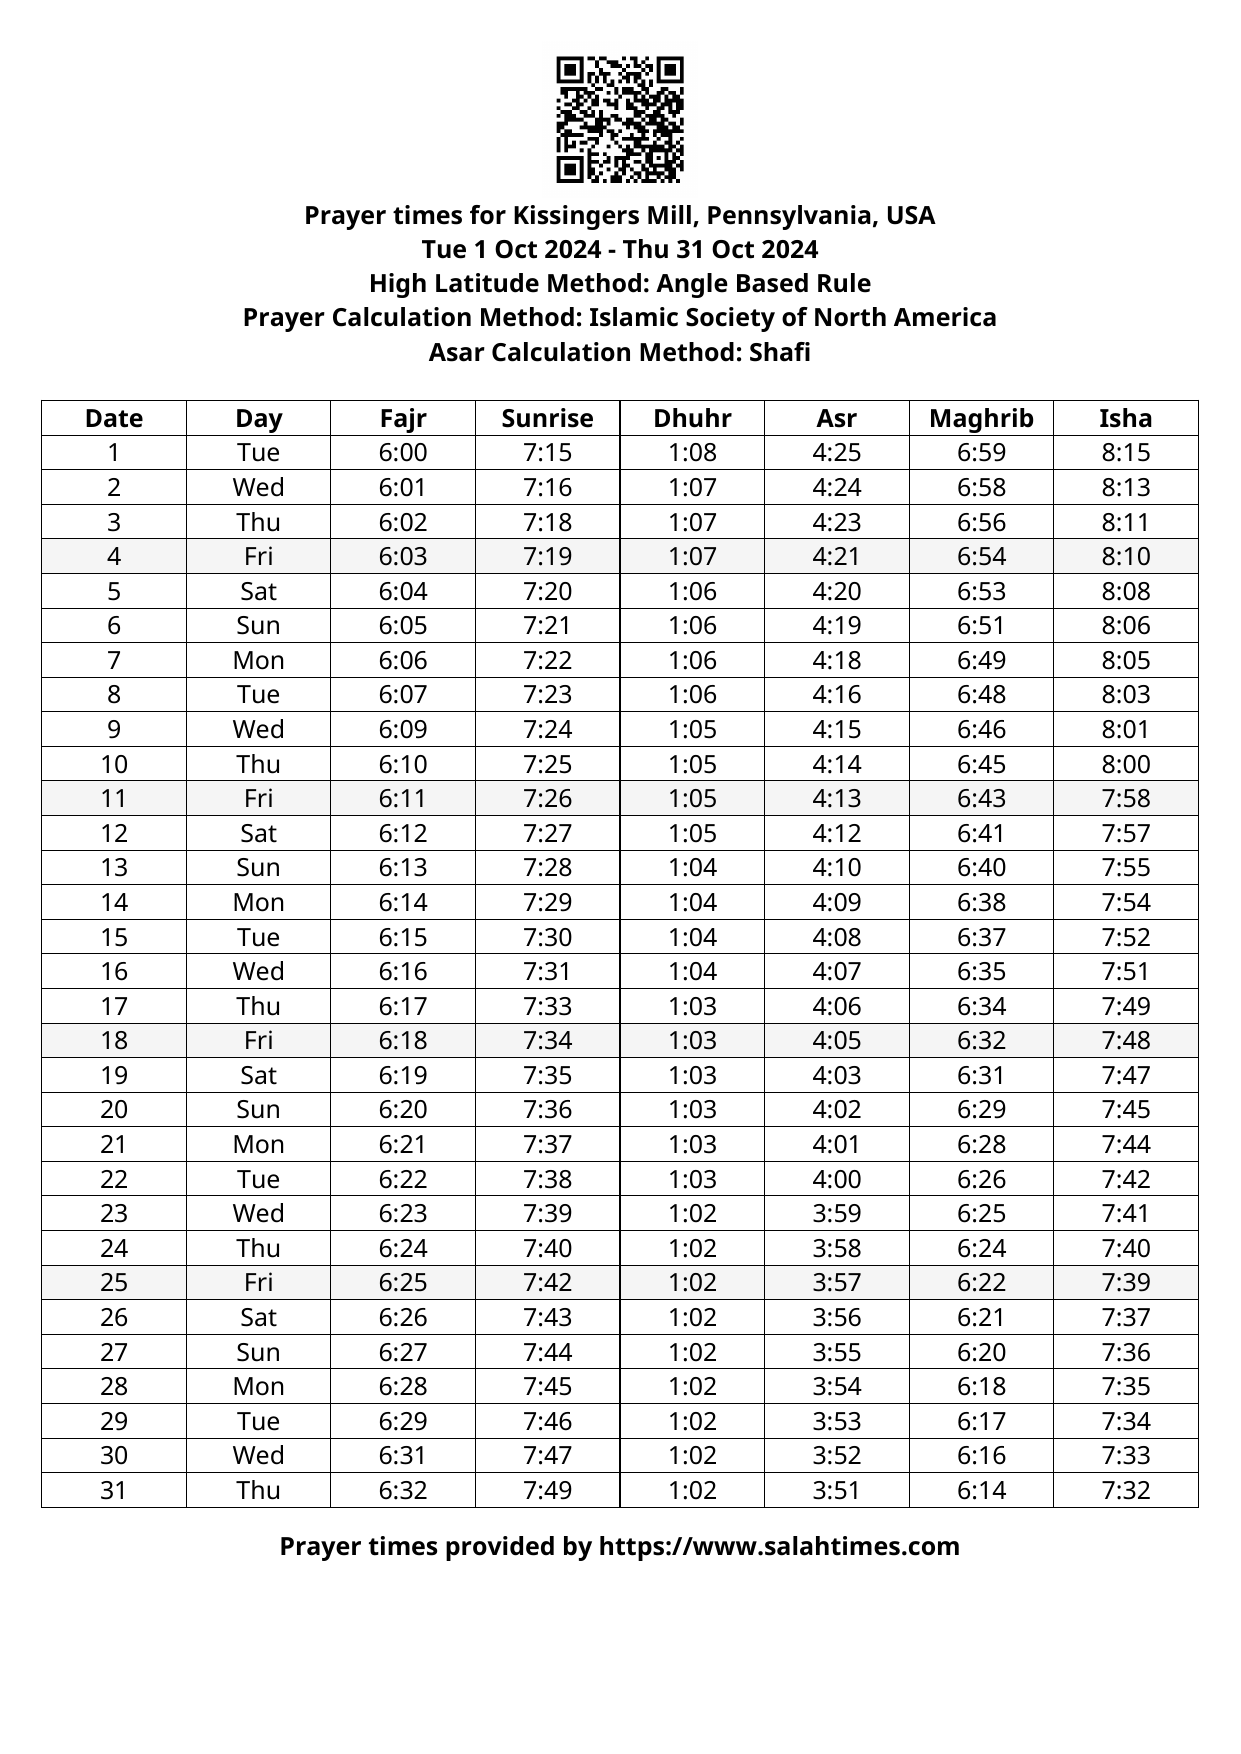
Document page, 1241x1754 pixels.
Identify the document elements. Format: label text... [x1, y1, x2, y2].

table_cell 7:21 [476, 609, 619, 642]
table_cell 6:07 [331, 678, 475, 711]
table_cell 7:26 [476, 781, 619, 815]
table_cell 6:14 [910, 1473, 1053, 1507]
table_cell 8:01 [1054, 712, 1198, 746]
table_header Dhuhr [621, 401, 764, 434]
table_header Isha [1054, 401, 1198, 434]
table_cell 6:54 [910, 539, 1053, 573]
table_cell 3:53 [765, 1404, 909, 1437]
picture [542, 41, 699, 198]
table_cell 4:15 [765, 712, 909, 746]
table_cell 6:32 [331, 1473, 475, 1507]
table_cell 1:02 [621, 1196, 764, 1230]
table_cell Thu [187, 1473, 330, 1507]
table_cell 1 [42, 436, 186, 469]
table_cell 6:11 [331, 781, 475, 815]
table_cell 6:26 [910, 1162, 1053, 1195]
table_cell 7:19 [476, 539, 619, 573]
table_cell 4:08 [765, 920, 909, 953]
table_cell 4:12 [765, 816, 909, 849]
table_cell 4:25 [765, 436, 909, 469]
table_cell 1:04 [621, 920, 764, 953]
table_cell 15 [42, 920, 186, 953]
table_cell 6:37 [910, 920, 1053, 953]
table_cell 1:04 [621, 885, 764, 919]
table_cell 6:41 [910, 816, 1053, 849]
table_cell 7:30 [476, 920, 619, 953]
table_cell 6:51 [910, 609, 1053, 642]
table_cell 7:34 [1054, 1404, 1198, 1437]
table_cell 4:23 [765, 505, 909, 538]
table_cell 6:16 [910, 1439, 1053, 1472]
table_header Maghrib [910, 401, 1053, 434]
table_cell 1:05 [621, 816, 764, 849]
text High Latitude Method: Angle Based Rule [42, 266, 1198, 300]
table_cell 5 [42, 574, 186, 607]
table_cell 6:20 [910, 1335, 1053, 1368]
table_cell 6:17 [331, 989, 475, 1022]
table_cell 6:14 [331, 885, 475, 919]
table_cell Sun [187, 1093, 330, 1126]
table_cell 6:27 [331, 1335, 475, 1368]
table_cell 7:57 [1054, 816, 1198, 849]
table_cell 7:49 [476, 1473, 619, 1507]
table_cell Thu [187, 505, 330, 538]
table_cell 6:53 [910, 574, 1053, 607]
table_cell 1:06 [621, 574, 764, 607]
table_cell 8 [42, 678, 186, 711]
text Asar Calculation Method: Shafi [42, 334, 1198, 368]
table_cell Fri [187, 539, 330, 573]
table_cell 7:25 [476, 747, 619, 780]
table_cell Fri [187, 1266, 330, 1299]
table_cell 6:16 [331, 954, 475, 988]
table_cell 1:03 [621, 1162, 764, 1195]
table_cell 29 [42, 1404, 186, 1437]
table_cell 4:19 [765, 609, 909, 642]
table_cell 3:59 [765, 1196, 909, 1230]
table_cell 7 [42, 643, 186, 677]
table_cell 3:52 [765, 1439, 909, 1472]
table_cell 8:11 [1054, 505, 1198, 538]
table_cell Thu [187, 747, 330, 780]
table_cell 7:35 [1054, 1369, 1198, 1403]
table_cell 23 [42, 1196, 186, 1230]
table_cell 1:06 [621, 678, 764, 711]
table_header Date [42, 401, 186, 434]
table_cell Wed [187, 1196, 330, 1230]
table_cell 1:05 [621, 781, 764, 815]
table_cell 6:21 [331, 1127, 475, 1161]
table_cell 3:51 [765, 1473, 909, 1507]
table_cell 20 [42, 1093, 186, 1126]
table_cell 6 [42, 609, 186, 642]
table_cell Fri [187, 781, 330, 815]
table_cell Sat [187, 816, 330, 849]
table_cell 6:02 [331, 505, 475, 538]
table_cell Mon [187, 643, 330, 677]
table_cell 6:32 [910, 1024, 1053, 1057]
table_cell 8:06 [1054, 609, 1198, 642]
table_cell 6:15 [331, 920, 475, 953]
table_cell 8:13 [1054, 470, 1198, 504]
table_cell 1:07 [621, 539, 764, 573]
table_cell 7:40 [1054, 1231, 1198, 1264]
table_cell 7:51 [1054, 954, 1198, 988]
table_cell 7:42 [1054, 1162, 1198, 1195]
table_cell 7:27 [476, 816, 619, 849]
table_cell 1:07 [621, 505, 764, 538]
table_cell 7:32 [1054, 1473, 1198, 1507]
table_cell 7:54 [1054, 885, 1198, 919]
table_cell 16 [42, 954, 186, 988]
table_cell 6:31 [331, 1439, 475, 1472]
table_cell 26 [42, 1300, 186, 1334]
table_cell 7:40 [476, 1231, 619, 1264]
table_cell 7:34 [476, 1024, 619, 1057]
table_cell 6:49 [910, 643, 1053, 677]
table_cell 6:28 [331, 1369, 475, 1403]
table_cell Fri [187, 1024, 330, 1057]
table_cell 6:18 [910, 1369, 1053, 1403]
table_cell 6:24 [910, 1231, 1053, 1264]
table_cell 1:03 [621, 1127, 764, 1161]
table_cell 6:01 [331, 470, 475, 504]
table_cell 7:37 [476, 1127, 619, 1161]
table_cell 22 [42, 1162, 186, 1195]
table_header Day [187, 401, 330, 434]
table_cell 7:47 [476, 1439, 619, 1472]
table_cell 7:55 [1054, 851, 1198, 884]
table_cell 11 [42, 781, 186, 815]
table_cell Tue [187, 678, 330, 711]
table_cell 7:52 [1054, 920, 1198, 953]
table_cell 27 [42, 1335, 186, 1368]
table_cell 8:03 [1054, 678, 1198, 711]
table_cell 7:58 [1054, 781, 1198, 815]
table_cell 6:56 [910, 505, 1053, 538]
table_cell 6:29 [910, 1093, 1053, 1126]
table_cell 3:54 [765, 1369, 909, 1403]
table_cell 6:05 [331, 609, 475, 642]
table_cell 7:18 [476, 505, 619, 538]
table_cell 7:39 [1054, 1266, 1198, 1299]
table_header Asr [765, 401, 909, 434]
table_cell Thu [187, 989, 330, 1022]
table_cell 6:04 [331, 574, 475, 607]
table_cell 1:08 [621, 436, 764, 469]
table_cell 25 [42, 1266, 186, 1299]
table_cell 3:57 [765, 1266, 909, 1299]
table_cell 7:33 [1054, 1439, 1198, 1472]
table_cell 9 [42, 712, 186, 746]
table_cell 1:03 [621, 1024, 764, 1057]
table_cell 7:44 [1054, 1127, 1198, 1161]
table_cell 6:09 [331, 712, 475, 746]
table_cell Mon [187, 1127, 330, 1161]
table_cell 4:10 [765, 851, 909, 884]
table_cell 30 [42, 1439, 186, 1472]
table_cell 6:22 [910, 1266, 1053, 1299]
table_cell 7:23 [476, 678, 619, 711]
table_cell 4:01 [765, 1127, 909, 1161]
table_cell 6:20 [331, 1093, 475, 1126]
table_cell 4:00 [765, 1162, 909, 1195]
table_cell 6:12 [331, 816, 475, 849]
table_cell 6:25 [910, 1196, 1053, 1230]
table_cell 4:03 [765, 1058, 909, 1092]
table_cell 7:22 [476, 643, 619, 677]
table_cell 21 [42, 1127, 186, 1161]
table_cell 6:59 [910, 436, 1053, 469]
table_cell 2 [42, 470, 186, 504]
table_cell 7:42 [476, 1266, 619, 1299]
text Tue 1 Oct 2024 - Thu 31 Oct 2024 [42, 232, 1198, 266]
table_cell 1:02 [621, 1266, 764, 1299]
table_cell 4:13 [765, 781, 909, 815]
table_cell 6:21 [910, 1300, 1053, 1334]
table_cell 1:03 [621, 989, 764, 1022]
table_cell 4:16 [765, 678, 909, 711]
table_cell Sat [187, 574, 330, 607]
table_cell 7:16 [476, 470, 619, 504]
table_cell 8:15 [1054, 436, 1198, 469]
table_cell 13 [42, 851, 186, 884]
table_cell 6:10 [331, 747, 475, 780]
table_cell 7:44 [476, 1335, 619, 1368]
table_cell 1:06 [621, 643, 764, 677]
table_cell 7:20 [476, 574, 619, 607]
table_cell 7:45 [1054, 1093, 1198, 1126]
table_cell 12 [42, 816, 186, 849]
table_cell 6:58 [910, 470, 1053, 504]
table_cell 7:15 [476, 436, 619, 469]
table_cell 18 [42, 1024, 186, 1057]
table_cell 8:08 [1054, 574, 1198, 607]
table_cell 4:06 [765, 989, 909, 1022]
table_cell Wed [187, 954, 330, 988]
table_cell 6:34 [910, 989, 1053, 1022]
table_cell 4:05 [765, 1024, 909, 1057]
table_cell 6:18 [331, 1024, 475, 1057]
table_cell 7:49 [1054, 989, 1198, 1022]
table_cell 8:10 [1054, 539, 1198, 573]
table_cell 6:29 [331, 1404, 475, 1437]
table_cell 4:09 [765, 885, 909, 919]
table_cell 7:43 [476, 1300, 619, 1334]
table_cell 1:03 [621, 1058, 764, 1092]
table_cell 8:05 [1054, 643, 1198, 677]
table_cell 4:07 [765, 954, 909, 988]
table_cell 6:03 [331, 539, 475, 573]
table_cell 6:25 [331, 1266, 475, 1299]
table_cell 6:17 [910, 1404, 1053, 1437]
table_cell Sat [187, 1300, 330, 1334]
table_cell 1:02 [621, 1404, 764, 1437]
table_cell Mon [187, 1369, 330, 1403]
table_cell 14 [42, 885, 186, 919]
table_cell 6:00 [331, 436, 475, 469]
table_header Sunrise [476, 401, 619, 434]
table_cell 3:58 [765, 1231, 909, 1264]
table_cell 7:45 [476, 1369, 619, 1403]
table_cell 7:38 [476, 1162, 619, 1195]
table_cell 7:47 [1054, 1058, 1198, 1092]
table_cell 4:02 [765, 1093, 909, 1126]
table_cell Tue [187, 920, 330, 953]
table_cell 1:02 [621, 1473, 764, 1507]
table_cell 6:22 [331, 1162, 475, 1195]
table_cell 1:03 [621, 1093, 764, 1126]
table_cell 4:24 [765, 470, 909, 504]
table_cell 7:31 [476, 954, 619, 988]
table_cell 1:07 [621, 470, 764, 504]
table_cell 1:02 [621, 1439, 764, 1472]
table_cell 7:36 [1054, 1335, 1198, 1368]
table_cell 6:46 [910, 712, 1053, 746]
table_cell 6:13 [331, 851, 475, 884]
table_cell 7:29 [476, 885, 619, 919]
table_cell 1:02 [621, 1300, 764, 1334]
table_cell 6:31 [910, 1058, 1053, 1092]
table_cell 6:35 [910, 954, 1053, 988]
table_cell 1:04 [621, 851, 764, 884]
table_cell Sun [187, 851, 330, 884]
text Prayer times for Kissingers Mill, Pennsylvania, USA [42, 198, 1198, 232]
table_cell Sun [187, 1335, 330, 1368]
table_cell 1:05 [621, 712, 764, 746]
table_cell Mon [187, 885, 330, 919]
table_cell 6:28 [910, 1127, 1053, 1161]
table_cell 7:28 [476, 851, 619, 884]
table_cell Tue [187, 1404, 330, 1437]
table_cell 7:24 [476, 712, 619, 746]
table_cell 1:02 [621, 1335, 764, 1368]
table_cell 6:40 [910, 851, 1053, 884]
table_cell 4:18 [765, 643, 909, 677]
table_cell Sun [187, 609, 330, 642]
table_cell 1:05 [621, 747, 764, 780]
table_cell Wed [187, 470, 330, 504]
table_cell 1:02 [621, 1369, 764, 1403]
table_cell 7:35 [476, 1058, 619, 1092]
text Prayer Calculation Method: Islamic Society of North America [42, 300, 1198, 334]
table_cell 7:39 [476, 1196, 619, 1230]
table_cell 28 [42, 1369, 186, 1403]
table_cell Tue [187, 1162, 330, 1195]
table_cell 6:26 [331, 1300, 475, 1334]
table_cell Wed [187, 712, 330, 746]
table_cell 1:02 [621, 1231, 764, 1264]
table_cell 3 [42, 505, 186, 538]
table_cell 1:04 [621, 954, 764, 988]
table_cell 3:55 [765, 1335, 909, 1368]
table_cell 4:14 [765, 747, 909, 780]
table_cell 7:37 [1054, 1300, 1198, 1334]
table_cell 4:20 [765, 574, 909, 607]
table_cell 7:41 [1054, 1196, 1198, 1230]
table_cell 6:45 [910, 747, 1053, 780]
table_cell 19 [42, 1058, 186, 1092]
table_cell 6:19 [331, 1058, 475, 1092]
table_cell 6:48 [910, 678, 1053, 711]
table_cell 10 [42, 747, 186, 780]
table_cell 17 [42, 989, 186, 1022]
table_cell Sat [187, 1058, 330, 1092]
table_cell 24 [42, 1231, 186, 1264]
table_cell 6:23 [331, 1196, 475, 1230]
table_cell Wed [187, 1439, 330, 1472]
table_cell 3:56 [765, 1300, 909, 1334]
table_cell 6:38 [910, 885, 1053, 919]
table_cell 6:43 [910, 781, 1053, 815]
table_cell Tue [187, 436, 330, 469]
table_cell 6:06 [331, 643, 475, 677]
table_cell 4:21 [765, 539, 909, 573]
table_cell 1:06 [621, 609, 764, 642]
table_cell 6:24 [331, 1231, 475, 1264]
text Prayer times provided by https://www.salahtimes.com [42, 1528, 1198, 1563]
table_cell 7:46 [476, 1404, 619, 1437]
table_cell 7:36 [476, 1093, 619, 1126]
table_cell 7:48 [1054, 1024, 1198, 1057]
table_cell 31 [42, 1473, 186, 1507]
table_cell 7:33 [476, 989, 619, 1022]
table_cell 8:00 [1054, 747, 1198, 780]
table_cell 4 [42, 539, 186, 573]
table_cell Thu [187, 1231, 330, 1264]
table_header Fajr [331, 401, 475, 434]
